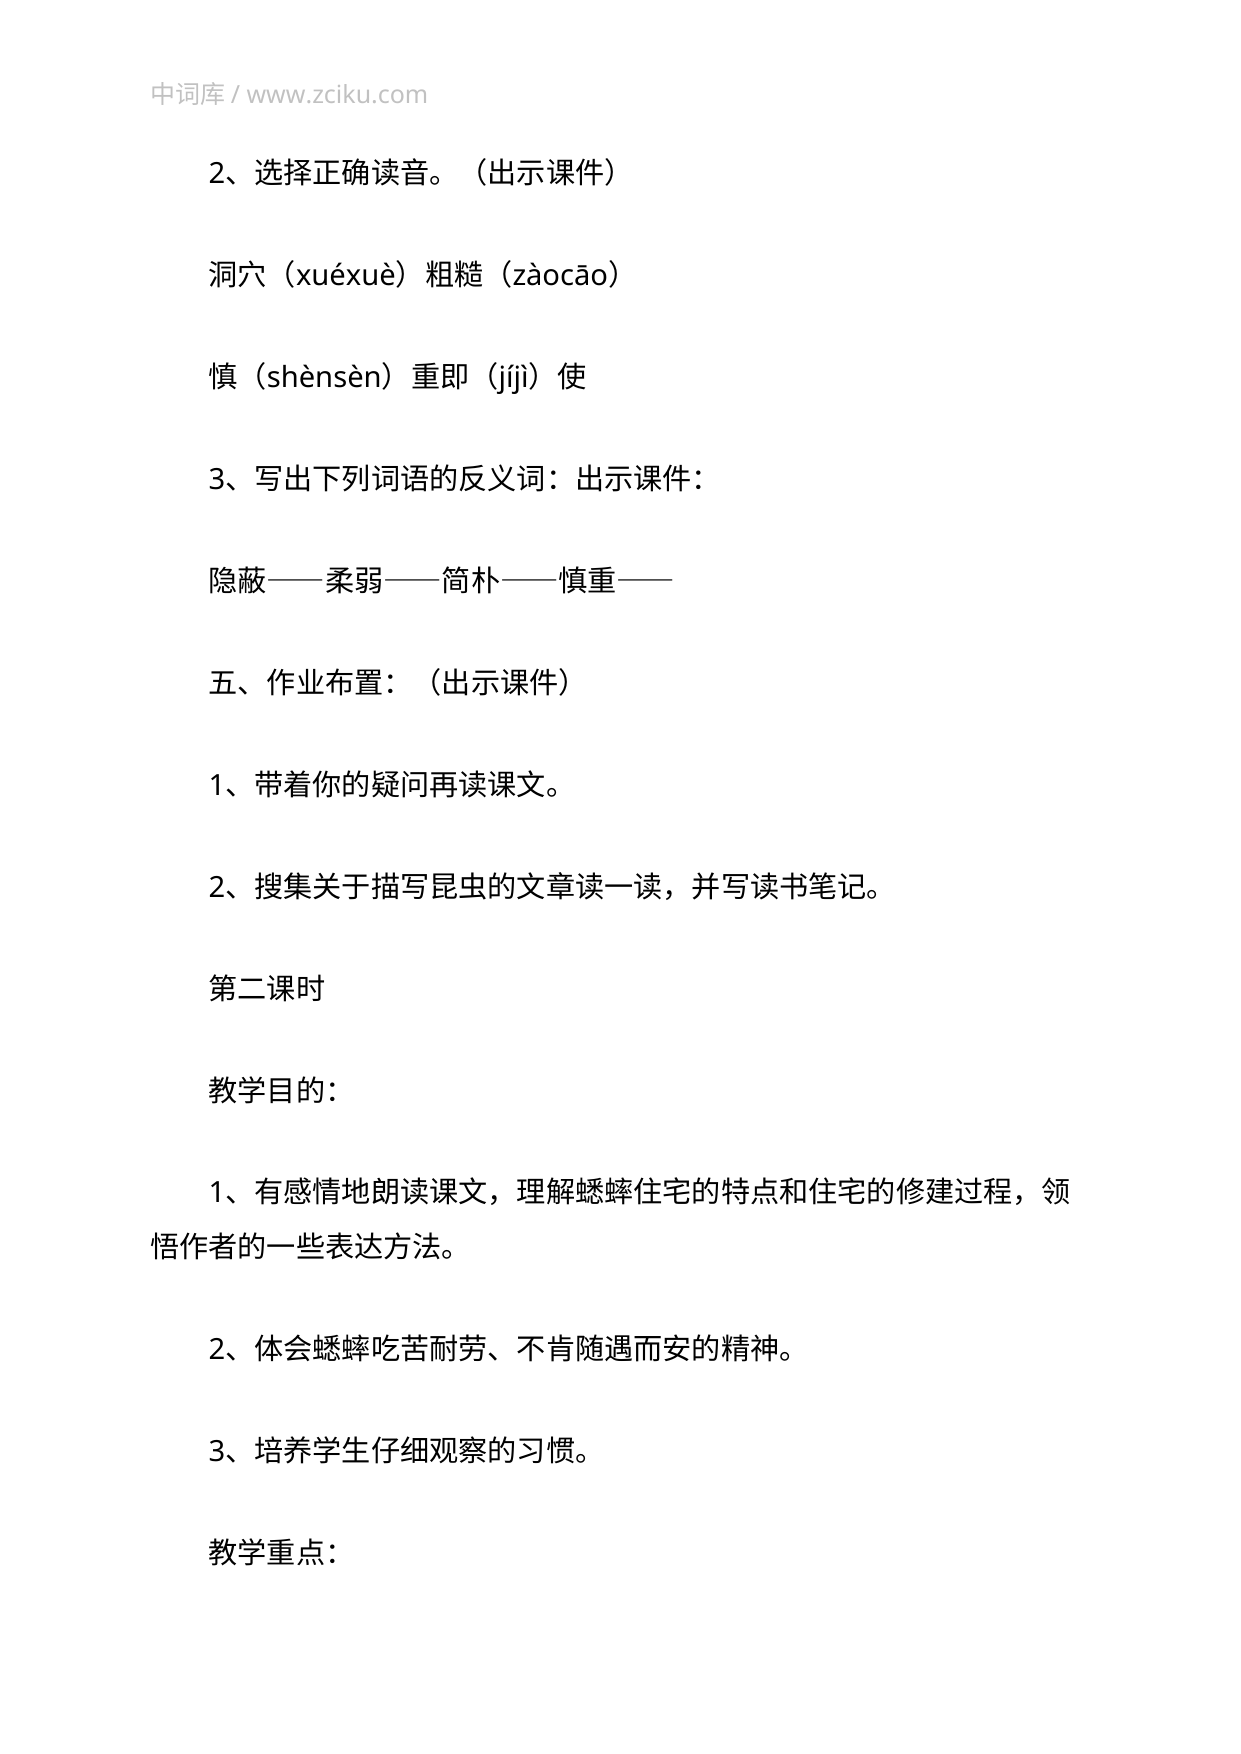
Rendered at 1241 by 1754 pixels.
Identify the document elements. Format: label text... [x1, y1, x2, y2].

text 2、选择正确读音。（出示课件） [150, 150, 1090, 192]
text 慎（shènsèn）重即（jíjì）使 [150, 354, 1090, 396]
text 2、搜集关于描写昆虫的文章读一读，并写读书笔记。 [150, 863, 1090, 906]
text 教学目的： [150, 1067, 1090, 1109]
text 3、写出下列词语的反义词：出示课件： [150, 456, 1090, 498]
text 洞穴（xuéxuè）粗糙（zàocāo） [150, 252, 1090, 294]
text 隐蔽——柔弱——简朴——慎重—— [150, 558, 1090, 600]
text 3、培养学生仔细观察的习惯。 [150, 1428, 1090, 1470]
text 五、作业布置：（出示课件） [150, 660, 1090, 702]
text 1、有感情地朗读课文，理解蟋蟀住宅的特点和住宅的修建过程，领悟作者的一些表达方法。 [150, 1169, 1090, 1266]
text 2、体会蟋蟀吃苦耐劳、不肯随遇而安的精神。 [150, 1326, 1090, 1368]
text 教学重点： [150, 1530, 1090, 1572]
text 1、带着你的疑问再读课文。 [150, 761, 1090, 804]
text 第二课时 [150, 965, 1090, 1008]
